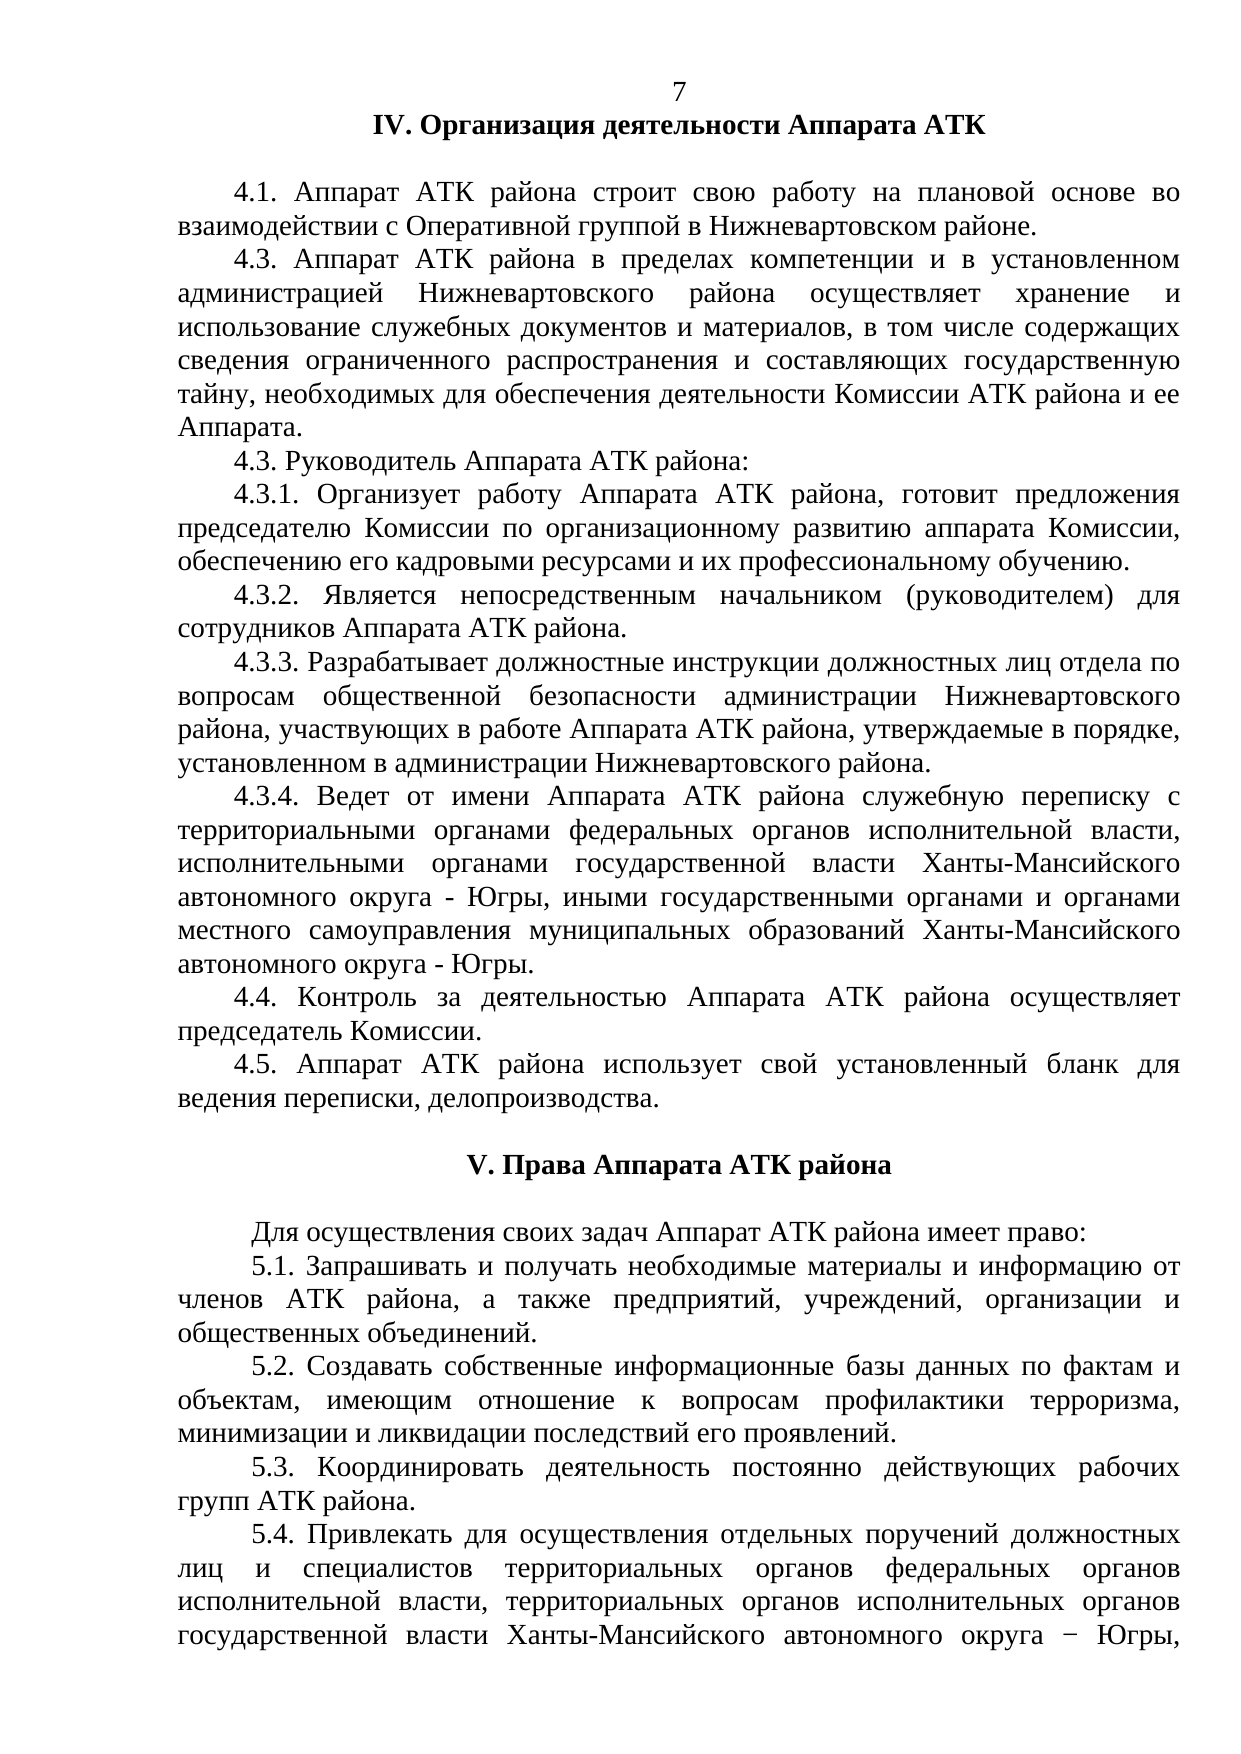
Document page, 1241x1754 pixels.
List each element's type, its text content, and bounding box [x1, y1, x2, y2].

text V. Права Аппарата АТК района [177, 1147, 1181, 1181]
text 4.3.1. Организует работу Аппарата АТК района, готовит предложения председателю Комиссии по организационному развитию аппарата Комиссии, обеспечению его кадровыми ресурсами и их профессиональному обучению. [177, 476, 1181, 577]
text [177, 1516, 1181, 1650]
text 4.4. Контроль за деятельностью Аппарата АТК района осуществляет председатель Комиссии. [177, 979, 1181, 1047]
text 5.3. Координировать деятельность постоянно действующих рабочих групп АТК района. [177, 1449, 1181, 1516]
text 4.3.2. Является непосредственным начальником (руководителем) для сотрудников Аппарата АТК района. [177, 577, 1181, 644]
text Для осуществления своих задач Аппарат АТК района имеет право: [177, 1214, 1181, 1248]
text 4.1. Аппарат АТК района строит свою работу на плановой основе во взаимодействии с Оперативной группой в Нижневартовском районе. [177, 174, 1181, 242]
text 4.3. Руководитель Аппарата АТК района: [177, 443, 1181, 476]
text 4.3. Аппарат АТК района в пределах компетенции и в установленном администрацией Нижневартовского района осуществляет хранение и использование служебных документов и материалов, в том числе содержащих сведения ограниченного распространения и составляющих государственную тайну, необходимых для обеспечения деятельности Комиссии АТК района и ее Аппарата. [177, 242, 1181, 443]
text IV. Организация деятельности Аппарата АТК [177, 107, 1181, 141]
text 4.3.4. Ведет от имени Аппарата АТК района служебную переписку с территориальными органами федеральных органов исполнительной власти, исполнительными органами государственной власти Ханты-Мансийского автономного округа - Югры, иными государственными органами и органами местного самоуправления муниципальных образований Ханты-Мансийского автономного округа - Югры. [177, 778, 1181, 979]
text 5.1. Запрашивать и получать необходимые материалы и информацию от членов АТК района, а также предприятий, учреждений, организации и общественных объединений. [177, 1248, 1181, 1348]
text 4.3.3. Разрабатывает должностные инструкции должностных лиц отдела по вопросам общественной безопасности администрации Нижневартовского района, участвующих в работе Аппарата АТК района, утверждаемые в порядке, установленном в администрации Нижневартовского района. [177, 644, 1181, 778]
text 5.2. Создавать собственные информационные базы данных по фактам и объектам, имеющим отношение к вопросам профилактики терроризма, минимизации и ликвидации последствий его проявлений. [177, 1348, 1181, 1449]
text 4.5. Аппарат АТК района использует свой установленный бланк для ведения переписки, делопроизводства. [177, 1047, 1181, 1114]
